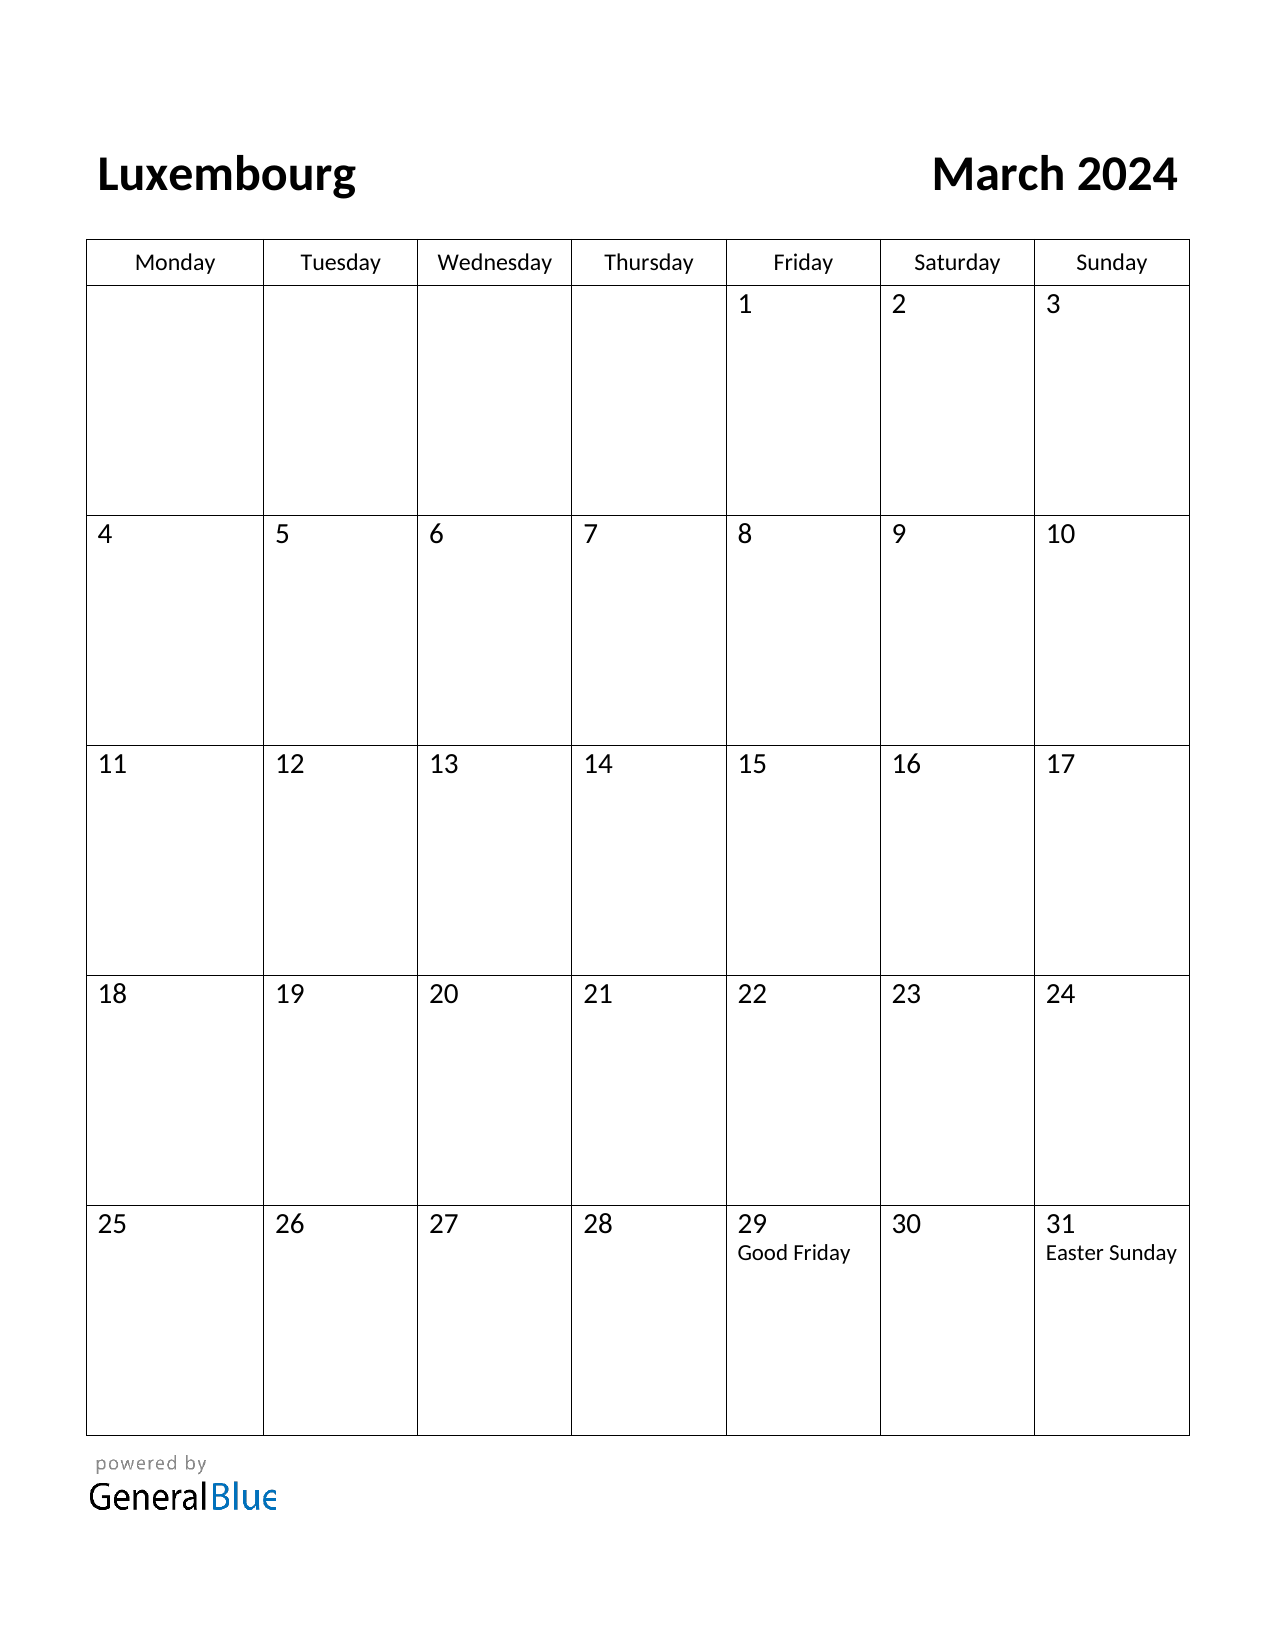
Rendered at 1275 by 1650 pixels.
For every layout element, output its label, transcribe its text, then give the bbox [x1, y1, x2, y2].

table_cell 20 [418, 976, 571, 1008]
table_cell Easter Sunday [1035, 1238, 1189, 1434]
table_cell 6 [418, 516, 571, 548]
table_cell [727, 318, 880, 514]
table_cell [572, 1008, 726, 1204]
table_cell [572, 1238, 726, 1434]
table_cell 15 [727, 746, 880, 778]
table_cell 22 [727, 976, 880, 1008]
table_cell 1 [727, 286, 880, 318]
table_cell 14 [572, 746, 726, 778]
table_cell [418, 1008, 571, 1204]
table_cell 13 [418, 746, 571, 778]
table_cell 19 [264, 976, 417, 1008]
table_cell 30 [881, 1206, 1034, 1238]
table_cell [418, 778, 571, 974]
table_cell [881, 548, 1034, 744]
table_cell [87, 1238, 263, 1434]
table_cell 7 [572, 516, 726, 548]
table_cell 8 [727, 516, 880, 548]
table_cell [1035, 548, 1189, 744]
table_cell [264, 1008, 417, 1204]
table_cell [87, 286, 263, 318]
table_cell 2 [881, 286, 1034, 318]
table_cell Good Friday [727, 1238, 880, 1434]
table_cell [418, 286, 571, 318]
table_cell [1035, 318, 1189, 514]
table_cell [727, 548, 880, 744]
table_cell [727, 778, 880, 974]
table_cell [87, 778, 263, 974]
table_cell 16 [881, 746, 1034, 778]
table_cell Saturday [881, 240, 1034, 284]
table_cell 24 [1035, 976, 1189, 1008]
table_cell [264, 548, 417, 744]
table_cell [572, 286, 726, 318]
table_cell 21 [572, 976, 726, 1008]
table_cell [881, 1238, 1034, 1434]
table_cell [727, 1008, 880, 1204]
table_cell Thursday [572, 240, 726, 284]
table_cell 12 [264, 746, 417, 778]
table_cell [881, 778, 1034, 974]
table_cell 29 [727, 1206, 880, 1238]
table_cell Monday [87, 240, 263, 284]
table_cell [87, 1008, 263, 1204]
table_cell Friday [727, 240, 880, 284]
table_cell 5 [264, 516, 417, 548]
table_cell 17 [1035, 746, 1189, 778]
table_cell [264, 318, 417, 514]
table_cell [1035, 1008, 1189, 1204]
table_cell Sunday [1035, 240, 1189, 284]
table_cell Tuesday [264, 240, 417, 284]
table_header March 2024 [572, 105, 1189, 239]
table_cell 31 [1035, 1206, 1189, 1238]
table_cell 18 [87, 976, 263, 1008]
table_cell [264, 778, 417, 974]
table_cell Wednesday [418, 240, 571, 284]
picture [88, 1452, 276, 1515]
table_cell [1035, 778, 1189, 974]
table_cell 10 [1035, 516, 1189, 548]
table_cell 26 [264, 1206, 417, 1238]
table_cell 4 [87, 516, 263, 548]
table_cell [87, 318, 263, 514]
table_cell [418, 318, 571, 514]
table_cell [572, 778, 726, 974]
table_cell [881, 1008, 1034, 1204]
table_cell [572, 318, 726, 514]
table_cell [264, 1238, 417, 1434]
table_cell 11 [87, 746, 263, 778]
table_cell [86, 1436, 1189, 1534]
table_cell [572, 548, 726, 744]
table_cell 25 [87, 1206, 263, 1238]
table_cell 27 [418, 1206, 571, 1238]
table_cell [418, 1238, 571, 1434]
table_cell [418, 548, 571, 744]
table_cell [881, 318, 1034, 514]
table_cell 9 [881, 516, 1034, 548]
table_cell [87, 548, 263, 744]
table_cell [264, 286, 417, 318]
table_header Luxembourg [86, 105, 572, 239]
table_cell 23 [881, 976, 1034, 1008]
table_cell 28 [572, 1206, 726, 1238]
table_cell 3 [1035, 286, 1189, 318]
